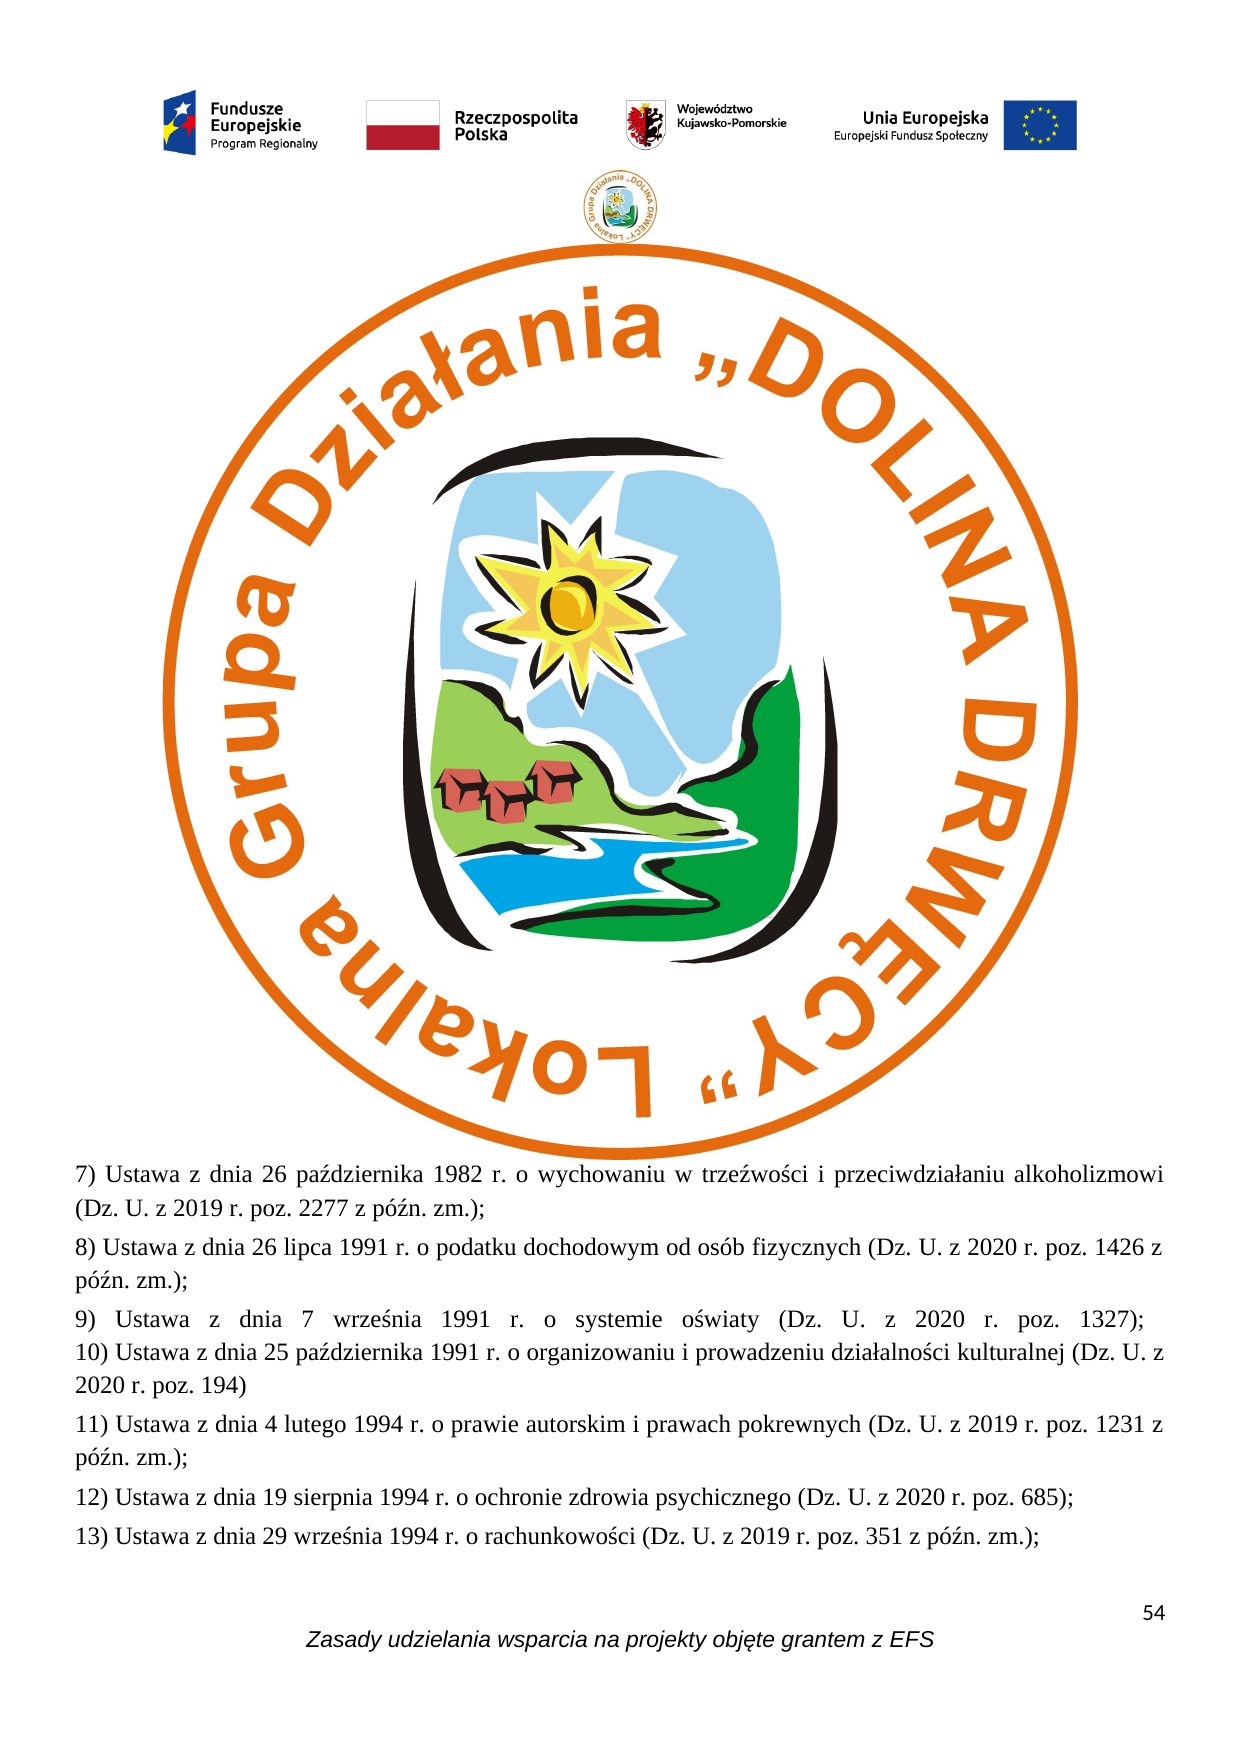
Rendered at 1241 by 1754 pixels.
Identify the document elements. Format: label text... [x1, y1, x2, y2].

text 12) Ustawa z dnia 19 sierpnia 1994 r. o ochronie zdrowia psychicznego (Dz. U. z 2020 r. poz. 685); [75, 1482, 1165, 1511]
picture [147, 73, 1093, 1160]
text 9) Ustawa z dnia 7 września 1991 r. o systemie oświaty (Dz. U. z 2020 r. poz. 1327); 10) Ustawa z dnia 25 października 1991 r. o organizowaniu i prowadzeniu działalności kulturalnej (Dz. U. z 2020 r. poz. 194) [75, 1304, 1165, 1399]
text 11) Ustawa z dnia 4 lutego 1994 r. o prawie autorskim i prawach pokrewnych (Dz. U. z 2019 r. poz. 1231 z późn. zm.); [75, 1409, 1165, 1471]
text 8) Ustawa z dnia 26 lipca 1991 r. o podatku dochodowym od osób fizycznych (Dz. U. z 2020 r. poz. 1426 z późn. zm.); [75, 1232, 1165, 1294]
text 13) Ustawa z dnia 29 września 1994 r. o rachunkowości (Dz. U. z 2019 r. poz. 351 z późn. zm.); [75, 1521, 1165, 1550]
text 7) Ustawa z dnia 26 października 1982 r. o wychowaniu w trzeźwości i przeciwdziałaniu alkoholizmowi (Dz. U. z 2019 r. poz. 2277 z późn. zm.); [75, 1159, 1165, 1221]
